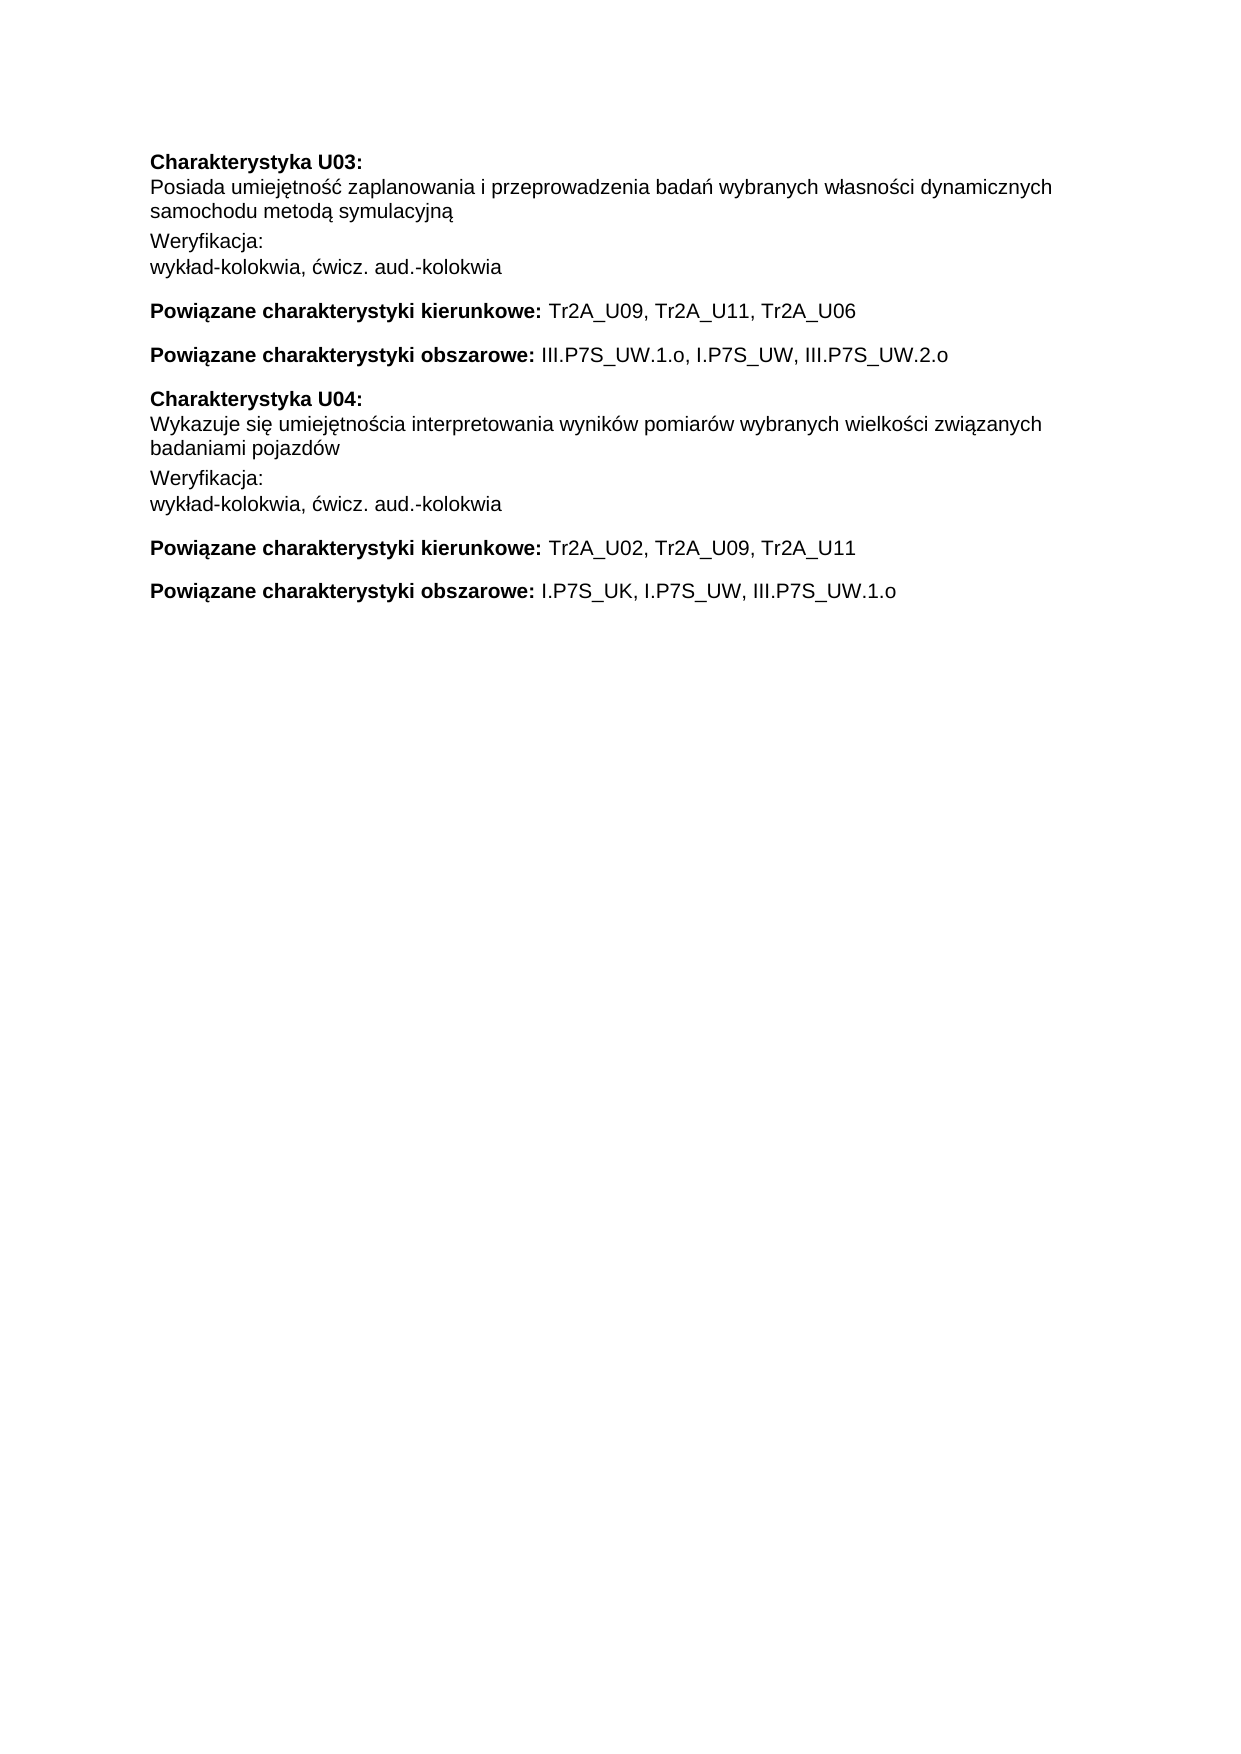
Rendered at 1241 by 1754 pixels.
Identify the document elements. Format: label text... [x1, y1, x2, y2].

text wykład-kolokwia, ćwicz. aud.-kolokwia [150, 255, 1090, 279]
text Powiązane charakterystyki obszarowe: I.P7S_UK, I.P7S_UW, III.P7S_UW.1.o [150, 579, 1090, 603]
text wykład-kolokwia, ćwicz. aud.-kolokwia [150, 492, 1090, 516]
text Charakterystyka U03: [150, 150, 1090, 174]
text Posiada umiejętność zaplanowania i przeprowadzenia badań wybranych własności dynamicznych samochodu metodą symulacyjną [150, 175, 1090, 223]
text Powiązane charakterystyki obszarowe: III.P7S_UW.1.o, I.P7S_UW, III.P7S_UW.2.o [150, 343, 1090, 367]
text Wykazuje się umiejętnościa interpretowania wyników pomiarów wybranych wielkości związanych badaniami pojazdów [150, 411, 1090, 459]
text Powiązane charakterystyki kierunkowe: Tr2A_U02, Tr2A_U09, Tr2A_U11 [150, 535, 1090, 559]
text Charakterystyka U04: [150, 386, 1090, 410]
text Powiązane charakterystyki kierunkowe: Tr2A_U09, Tr2A_U11, Tr2A_U06 [150, 299, 1090, 323]
text Weryfikacja: [150, 466, 1090, 489]
text Weryfikacja: [150, 229, 1090, 253]
